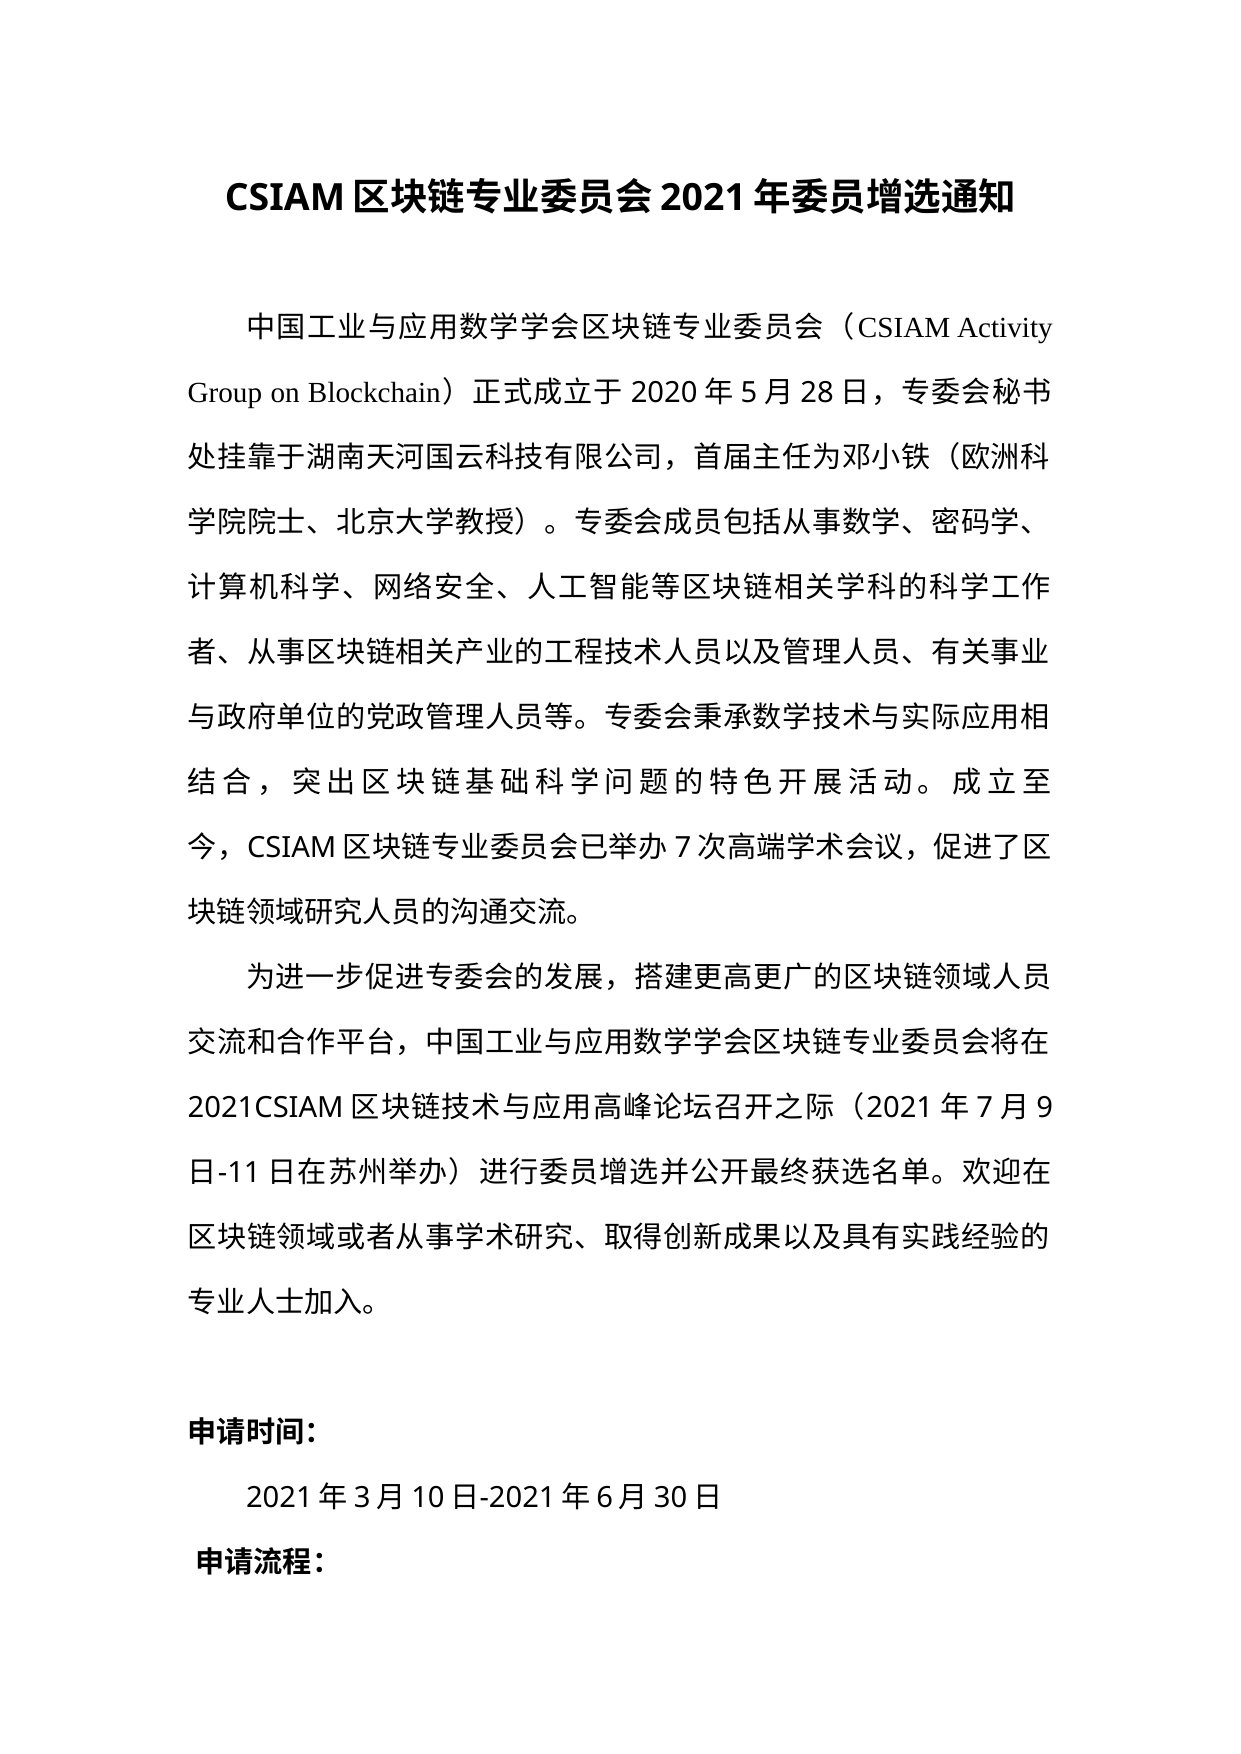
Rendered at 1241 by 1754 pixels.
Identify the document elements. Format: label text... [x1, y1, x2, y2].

text CSIAM区块链专业委员会2021年委员增选通知 [187, 162, 1053, 227]
text 2021年3月10日-2021年6月30日 [187, 1462, 1053, 1527]
text 申请时间： [187, 1397, 1053, 1462]
text 中国工业与应用数学学会区块链专业委员会（CSIAM Activity Group on Blockchain）正式成立于2020年5月28日，专委会秘书处挂靠于湖南天河国云科技有限公司，首届主任为邓小铁（欧洲科学院院士、北京大学教授）。专委会成员包括从事数学、密码学、计算机科学、网络安全、人工智能等区块链相关学科的科学工作者、从事区块链相关产业的工程技术人员以及管理人员、有关事业与政府单位的党政管理人员等。专委会秉承数学技术与实际应用相结合，突出区块链基础科学问题的特色开展活动。成立至今，CSIAM区块链专业委员会已举办7次高端学术会议，促进了区块链领域研究人员的沟通交流。 [187, 292, 1053, 942]
text 申请流程： [187, 1527, 1053, 1592]
text 为进一步促进专委会的发展，搭建更高更广的区块链领域人员交流和合作平台，中国工业与应用数学学会区块链专业委员会将在2021CSIAM区块链技术与应用高峰论坛召开之际（2021年7月9日-11日在苏州举办）进行委员增选并公开最终获选名单。欢迎在区块链领域或者从事学术研究、取得创新成果以及具有实践经验的专业人士加入。 [187, 942, 1053, 1332]
